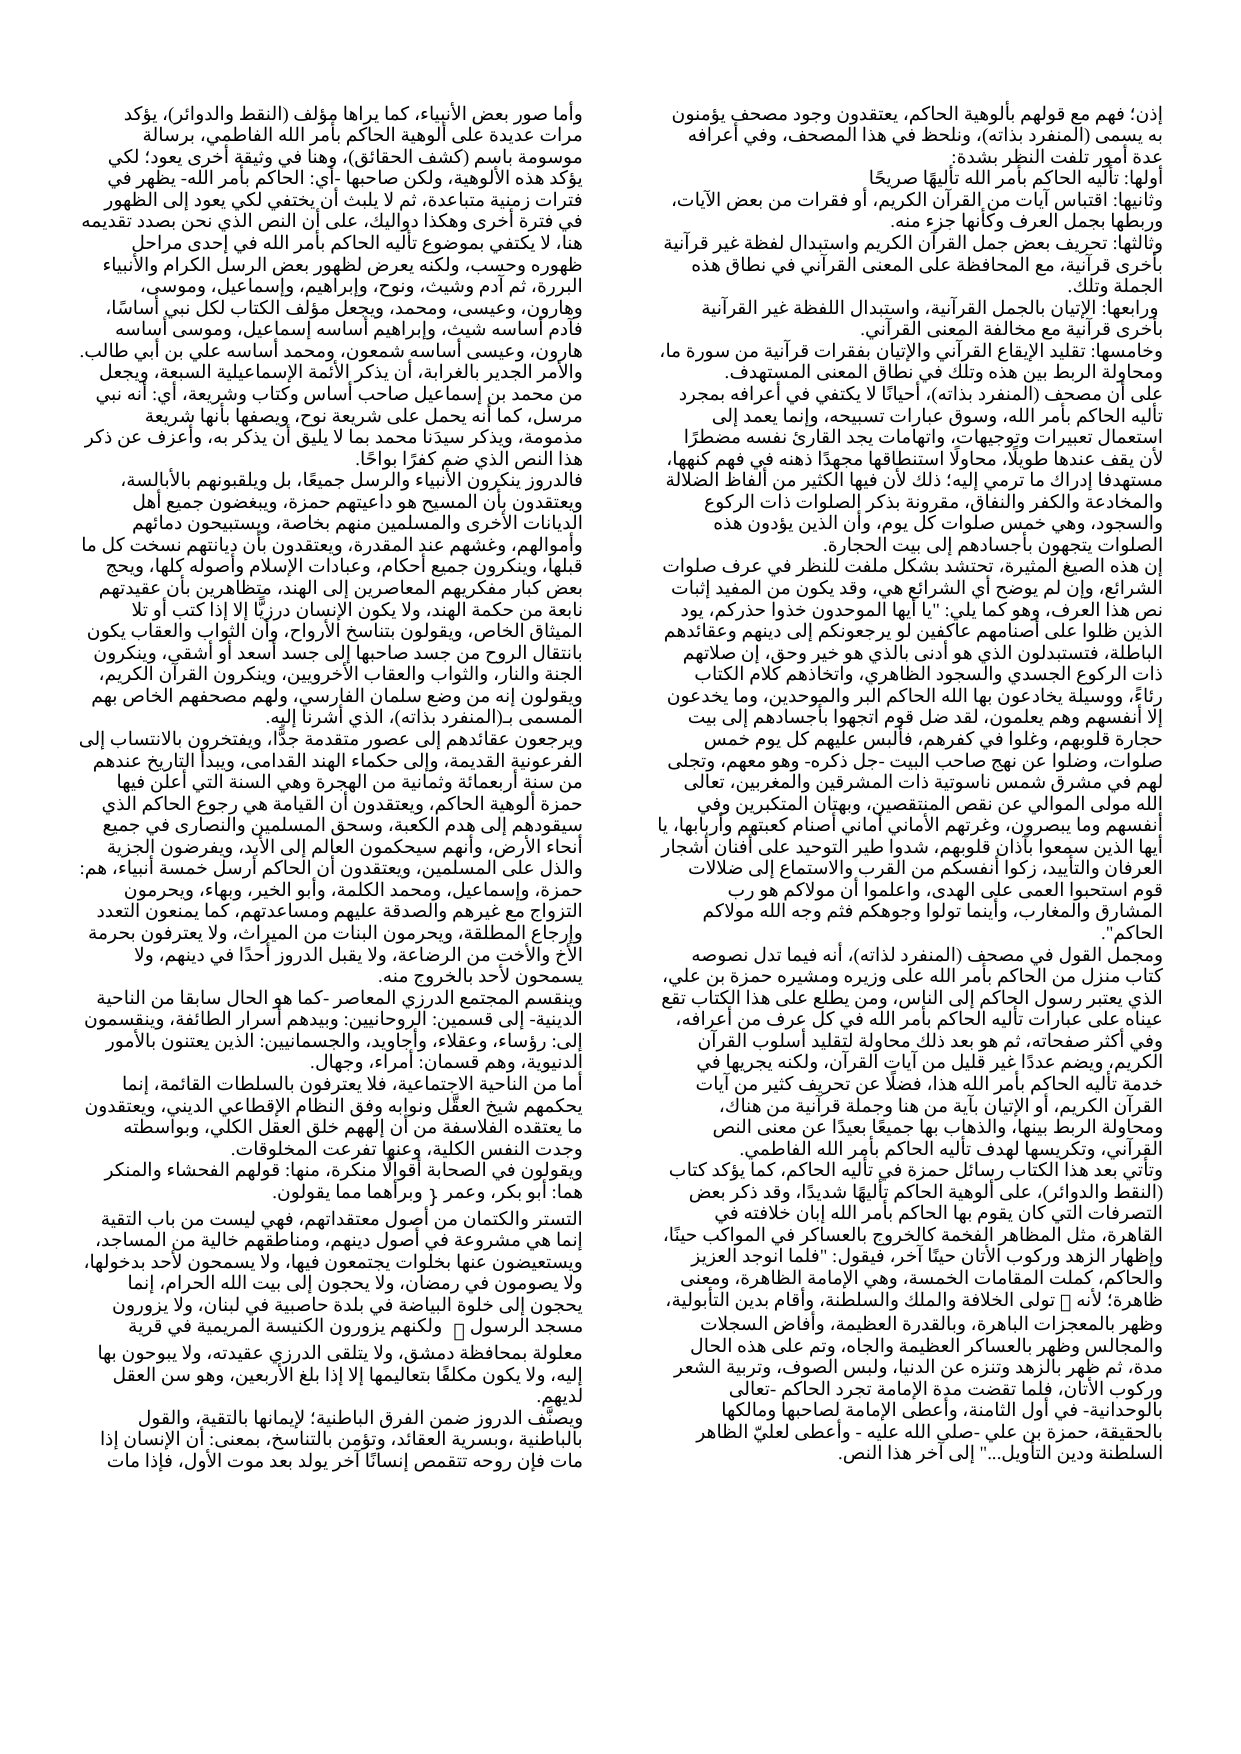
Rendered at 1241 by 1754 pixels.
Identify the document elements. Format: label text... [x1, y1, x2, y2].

text على أن مصحف (المنفرد بذاته)، أحيانًا لا يكتفي في أعرافه بمجرد تأليه الحاكم بأمر الله، وسوق عبارات تسبيحه، وإنما يعمد إلى استعمال تعبيرات وتوجيهات، واتهامات يجد القارئ نفسه مضطرًا لأن يقف عندها طويلًا، محاولًا استنطاقها مجهدًا ذهنه في فهم كنهها، مستهدفا إدراك ما ترمي إليه؛ ذلك لأن فيها الكثير من ألفاظ الضلالة والمخادعة والكفر والنفاق، مقرونة بذكر الصلوات ذات الركوع والسجود، وهي خمس صلوات كل يوم، وأن الذين يؤدون هذه الصلوات يتجهون بأجسادهم إلى بيت الحجارة. [657, 383, 1163, 555]
text وخامسها: تقليد الإيقاع القرآني والإتيان بفقرات قرآنية من سورة ما، ومحاولة الربط بين هذه وتلك في نطاق المعنى المستهدف. [657, 340, 1163, 383]
text ورابعها: الإتيان بالجمل القرآنية، واستبدال اللفظة غير القرآنية بأخرى قرآنية مع مخالفة المعنى القرآني. [657, 297, 1163, 340]
text والأمر الجدير بالغرابة، أن يذكر الأئمة الإسماعيلية السبعة، ويجعل من محمد بن إسماعيل صاحب أساس وكتاب وشريعة، أي: أنه نبي مرسل، كما أنه يحمل على شريعة نوح، ويصفها بأنها شريعة مذمومة، ويذكر سيدَنا محمد بما لا يليق أن يذكر به، وأعزف عن ذكر هذا النص الذي ضم كفرًا بواحًا. [77, 361, 583, 469]
text التستر والكتمان من أصول معتقداتهم، فهي ليست من باب التقية إنما هي مشروعة في أصول دينهم، ومناطقهم خالية من المساجد، ويستعيضون عنها بخلوات يجتمعون فيها، ولا يسمحون لأحد بدخولها، ولا يصومون في رمضان، ولا يحجون إلى بيت الله الحرام، إنما يحجون إلى خلوة البياضة في بلدة حاصبية في لبنان، ولا يزورون مسجد الرسول ولكنهم يزورون الكنيسة المريمية في قرية معلولة بمحافظة دمشق، ولا يتلقى الدرزي عقيدته، ولا يبوحون بها إليه، ولا يكون مكلفًا بتعاليمها إلا إذا بلغ الأربعين، وهو سن العقل لديهم. [77, 1207, 583, 1407]
text ومجمل القول في مصحف (المنفرد لذاته)، أنه فيما تدل نصوصه كتاب منزل من الحاكم بأمر الله على وزيره ومشيره حمزة بن علي، الذي يعتبر رسول الحاكم إلى الناس، ومن يطلع على هذا الكتاب تقع عيناه على عبارات تأليه الحاكم بأمر الله في كل عرف من أعرافه، وفي أكثر صفحاته، ثم هو بعد ذلك محاولة لتقليد أسلوب القرآن الكريم، ويضم عددًا غير قليل من آيات القرآن، ولكنه يجريها في خدمة تأليه الحاكم بأمر الله هذا، فضلًا عن تحريف كثير من آيات القرآن الكريم، أو الإتيان بآية من هنا وجملة قرآنية من هناك، ومحاولة الربط بينها، والذهاب بها جميعًا بعيدًا عن معنى النص القرآني، وتكريسها لهدف تأليه الحاكم بأمر الله الفاطمي. [657, 943, 1163, 1159]
text وثالثها: تحريف بعض جمل القرآن الكريم واستبدال لفظة غير قرآنية بأخرى قرآنية، مع المحافظة على المعنى القرآني في نطاق هذه الجملة وتلك. [657, 232, 1163, 297]
text ويقولون في الصحابة أقوالًا منكرة، منها: قولهم الفحشاء والمنكر هما: أبو بكر، وعمر { وبرأهما مما يقولون. [77, 1159, 583, 1207]
text أولها: تأليه الحاكم بأمر الله تأليهًا صريحًا [657, 167, 1163, 189]
text وأما صور بعض الأنبياء، كما يراها مؤلف (النقط والدوائر)، يؤكد مرات عديدة على ألوهية الحاكم بأمر الله الفاطمي، برسالة موسومة باسم (كشف الحقائق)، وهنا في وثيقة أخرى يعود؛ لكي يؤكد هذه الألوهية، ولكن صاحبها -أي: الحاكم بأمر الله- يظهر في فترات زمنية متباعدة، ثم لا يلبث أن يختفي لكي يعود إلى الظهور في فترة أخرى وهكذا دواليك، على أن النص الذي نحن بصدد تقديمه هنا، لا يكتفي بموضوع تأليه الحاكم بأمر الله في إحدى مراحل ظهوره وحسب، ولكنه يعرض لظهور بعض الرسل الكرام والأنبياء البررة، ثم آدم وشيث، ونوح، وإبراهيم، وإسماعيل، وموسى، وهارون، وعيسى، ومحمد، ويجعل مؤلف الكتاب لكل نبي أساسًا، فآدم أساسه شيث، وإبراهيم أساسه إسماعيل، وموسى أساسه هارون، وعيسى أساسه شمعون، ومحمد أساسه علي بن أبي طالب. [77, 103, 583, 361]
text وتأتي بعد هذا الكتاب رسائل حمزة في تأليه الحاكم، كما يؤكد كتاب (النقط والدوائر)، على ألوهية الحاكم تأليهًا شديدًا، وقد ذكر بعض التصرفات التي كان يقوم بها الحاكم بأمر الله إبان خلافته في القاهرة، مثل المظاهر الفخمة كالخروج بالعساكر في المواكب حينًا، وإظهار الزهد وركوب الأتان حينًا آخر، فيقول: "فلما انوجد العزيز والحاكم، كملت المقامات الخمسة، وهي الإمامة الظاهرة، ومعنى ظاهرة؛ لأنه تولى الخلافة والملك والسلطنة، وأقام بدين التأبولية، وظهر بالمعجزات الباهرة، وبالقدرة العظيمة، وأفاض السجلات والمجالس وظهر بالعساكر العظيمة والجاه، وتم على هذه الحال مدة، ثم ظهر بالزهد وتنزه عن الدنيا، ولبس الصوف، وتربية الشعر وركوب الأتان، فلما تقضت مدة الإمامة تجرد الحاكم -تعالى بالوحدانية- في أول الثامنة، وأعطى الإمامة لصاحبها ومالكها بالحقيقة، حمزة بن علي -صلى الله عليه - وأعطى لعليّ الظاهر السلطنة ودين التأويل..." إلى آخر هذا النص. [657, 1159, 1163, 1464]
text فالدروز ينكرون الأنبياء والرسل جميعًا، بل ويلقبونهم بالأبالسة، ويعتقدون بأن المسيح هو داعيتهم حمزة، ويبغضون جميع أهل الديانات الأخرى والمسلمين منهم بخاصة، ويستبيحون دمائهم وأموالهم، وغشهم عند المقدرة، ويعتقدون بأن ديانتهم نسخت كل ما قبلها، وينكرون جميع أحكام، وعبادات الإسلام وأصوله كلها، ويحج بعض كبار مفكريهم المعاصرين إلى الهند، متظاهرين بأن عقيدتهم نابعة من حكمة الهند، ولا يكون الإنسان درزيًّا إلا إذا كتب أو تلا الميثاق الخاص، ويقولون بتناسخ الأرواح، وأن الثواب والعقاب يكون بانتقال الروح من جسد صاحبها إلى جسد أسعد أو أشقى، وينكرون الجنة والنار، والثواب والعقاب الأخرويين، وينكرون القرآن الكريم، ويقولون إنه من وضع سلمان الفارسي، ولهم مصحفهم الخاص بهم المسمى بـ(المنفرد بذاته)، الذي أشرنا إليه. [77, 469, 583, 728]
text إذن؛ فهم مع قولهم بألوهية الحاكم، يعتقدون وجود مصحف يؤمنون به يسمى (المنفرد بذاته)، ونلحظ في هذا المصحف، وفي أعرافه عدة أمور تلفت النظر بشدة: [657, 103, 1163, 167]
text إن هذه الصيغ المثيرة، تحتشد بشكل ملفت للنظر في عرف صلوات الشرائع، وإن لم يوضح أي الشرائع هي، وقد يكون من المفيد إثبات نص هذا العرف، وهو كما يلي: "يا أيها الموحدون خذوا حذركم، يود الذين ظلوا على أصنامهم عاكفين لو يرجعونكم إلى دينهم وعقائدهم الباطلة، فتستبدلون الذي هو أدنى بالذي هو خير وحق، إن صلاتهم ذات الركوع الجسدي والسجود الظاهري، واتخاذهم كلام الكتاب رئاءً، ووسيلة يخادعون بها الله الحاكم البر والموحدين، وما يخدعون إلا أنفسهم وهم يعلمون، لقد ضل قوم اتجهوا بأجسادهم إلى بيت حجارة قلوبهم، وغلوا في كفرهم، فألبس عليهم كل يوم خمس صلوات، وضلوا عن نهج صاحب البيت -جل ذكره- وهو معهم، وتجلى لهم في مشرق شمس ناسوتية ذات المشرقين والمغربين، تعالى الله مولى الموالي عن نقص المنتقصين، وبهتان المتكبرين وفي أنفسهم وما يبصرون، وغرتهم الأماني أماني أصنام كعبتهم وأربابها، يا أيها الذين سمعوا بآذان قلوبهم، شدوا طير التوحيد على أفنان أشجار العرفان والتأييد، زكوا أنفسكم من القرب والاستماع إلى ضلالات قوم استحبوا العمى على الهدى، واعلموا أن مولاكم هو رب المشارق والمغارب، وأينما تولوا وجوهكم فثم وجه الله مولاكم الحاكم". [657, 555, 1163, 943]
text وثانيها: اقتباس آيات من القرآن الكريم، أو فقرات من بعض الآيات، وربطها بجمل العرف وكأنها جزء منه. [657, 189, 1163, 232]
text أما من الناحية الاجتماعية، فلا يعترفون بالسلطات القائمة، إنما يحكمهم شيخ العقَّل ونوابه وفق النظام الإقطاعي الديني، ويعتقدون ما يعتقده الفلاسفة من أن إلههم خلق العقل الكلي، وبواسطته وجدت النفس الكلية، وعنها تفرعت المخلوقات. [77, 1073, 583, 1159]
text ويرجعون عقائدهم إلى عصور متقدمة جدًّا، ويفتخرون بالانتساب إلى الفرعونية القديمة، وإلى حكماء الهند القدامى، ويبدأ التاريخ عندهم من سنة أربعمائة وثمانية من الهجرة وهي السنة التي أعلن فيها حمزة ألوهية الحاكم، ويعتقدون أن القيامة هي رجوع الحاكم الذي سيقودهم إلى هدم الكعبة، وسحق المسلمين والنصارى في جميع أنحاء الأرض، وأنهم سيحكمون العالم إلى الأبد، ويفرضون الجزية والذل على المسلمين، ويعتقدون أن الحاكم أرسل خمسة أنبياء، هم: حمزة، وإسماعيل، ومحمد الكلمة، وأبو الخير، وبهاء، ويحرمون التزواج مع غيرهم والصدقة عليهم ومساعدتهم، كما يمنعون التعدد وإرجاع المطلقة، ويحرمون البنات من الميراث، ولا يعترفون بحرمة الأخ والأخت من الرضاعة، ولا يقبل الدروز أحدًا في دينهم، ولا يسمحون لأحد بالخروج منه. [77, 728, 583, 987]
text وينقسم المجتمع الدرزي المعاصر -كما هو الحال سابقا من الناحية الدينية- إلى قسمين: الروحانيين: وبيدهم أسرار الطائفة، وينقسمون إلى: رؤساء، وعقلاء، وأجاويد، والجسمانيين: الذين يعتنون بالأمور الدنيوية، وهم قسمان: أمراء، وجهال. [77, 987, 583, 1073]
